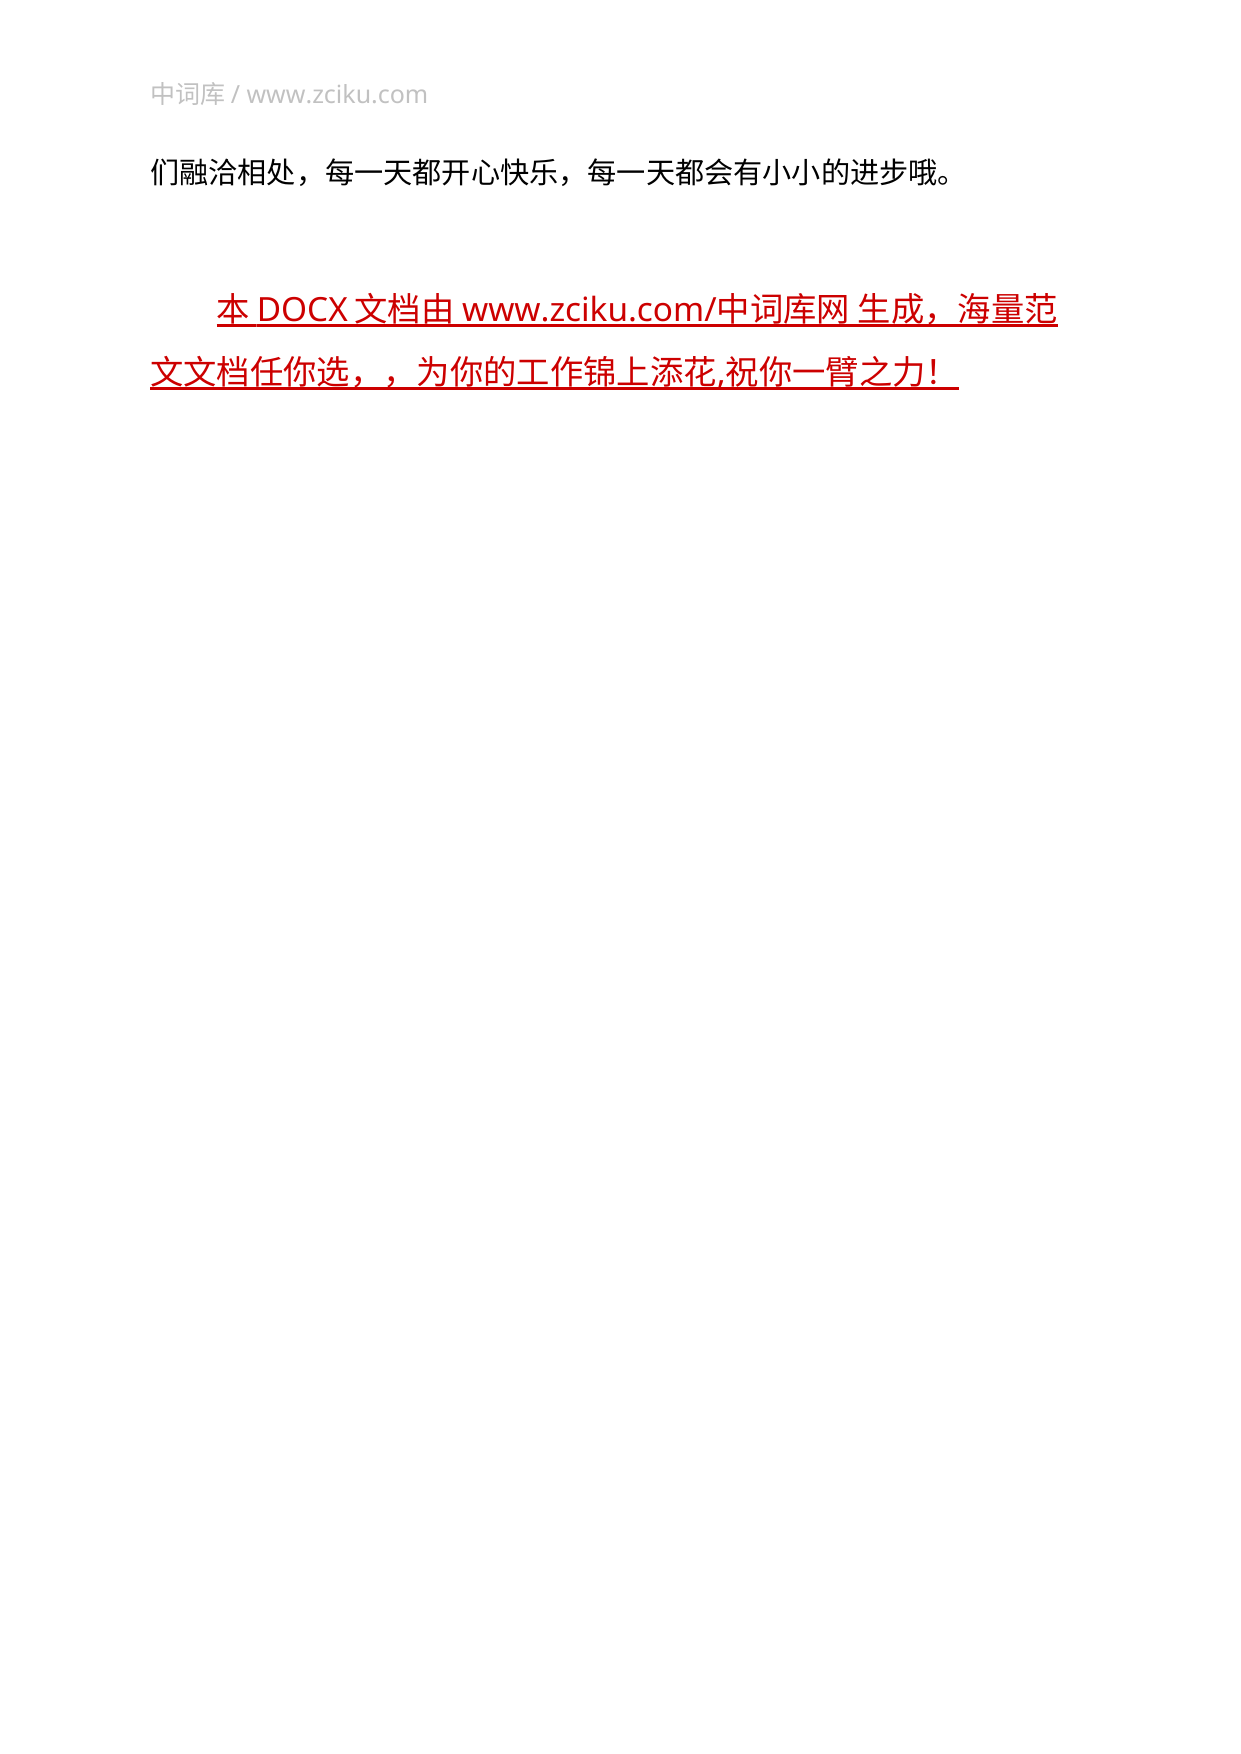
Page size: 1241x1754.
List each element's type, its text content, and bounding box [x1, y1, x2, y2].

text 本DOCX文档由 www.zciku.com/中词库网 生成，海量范文文档任你选，，为你的工作锦上添花,祝你一臂之力！ [150, 283, 1090, 394]
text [150, 150, 1090, 192]
